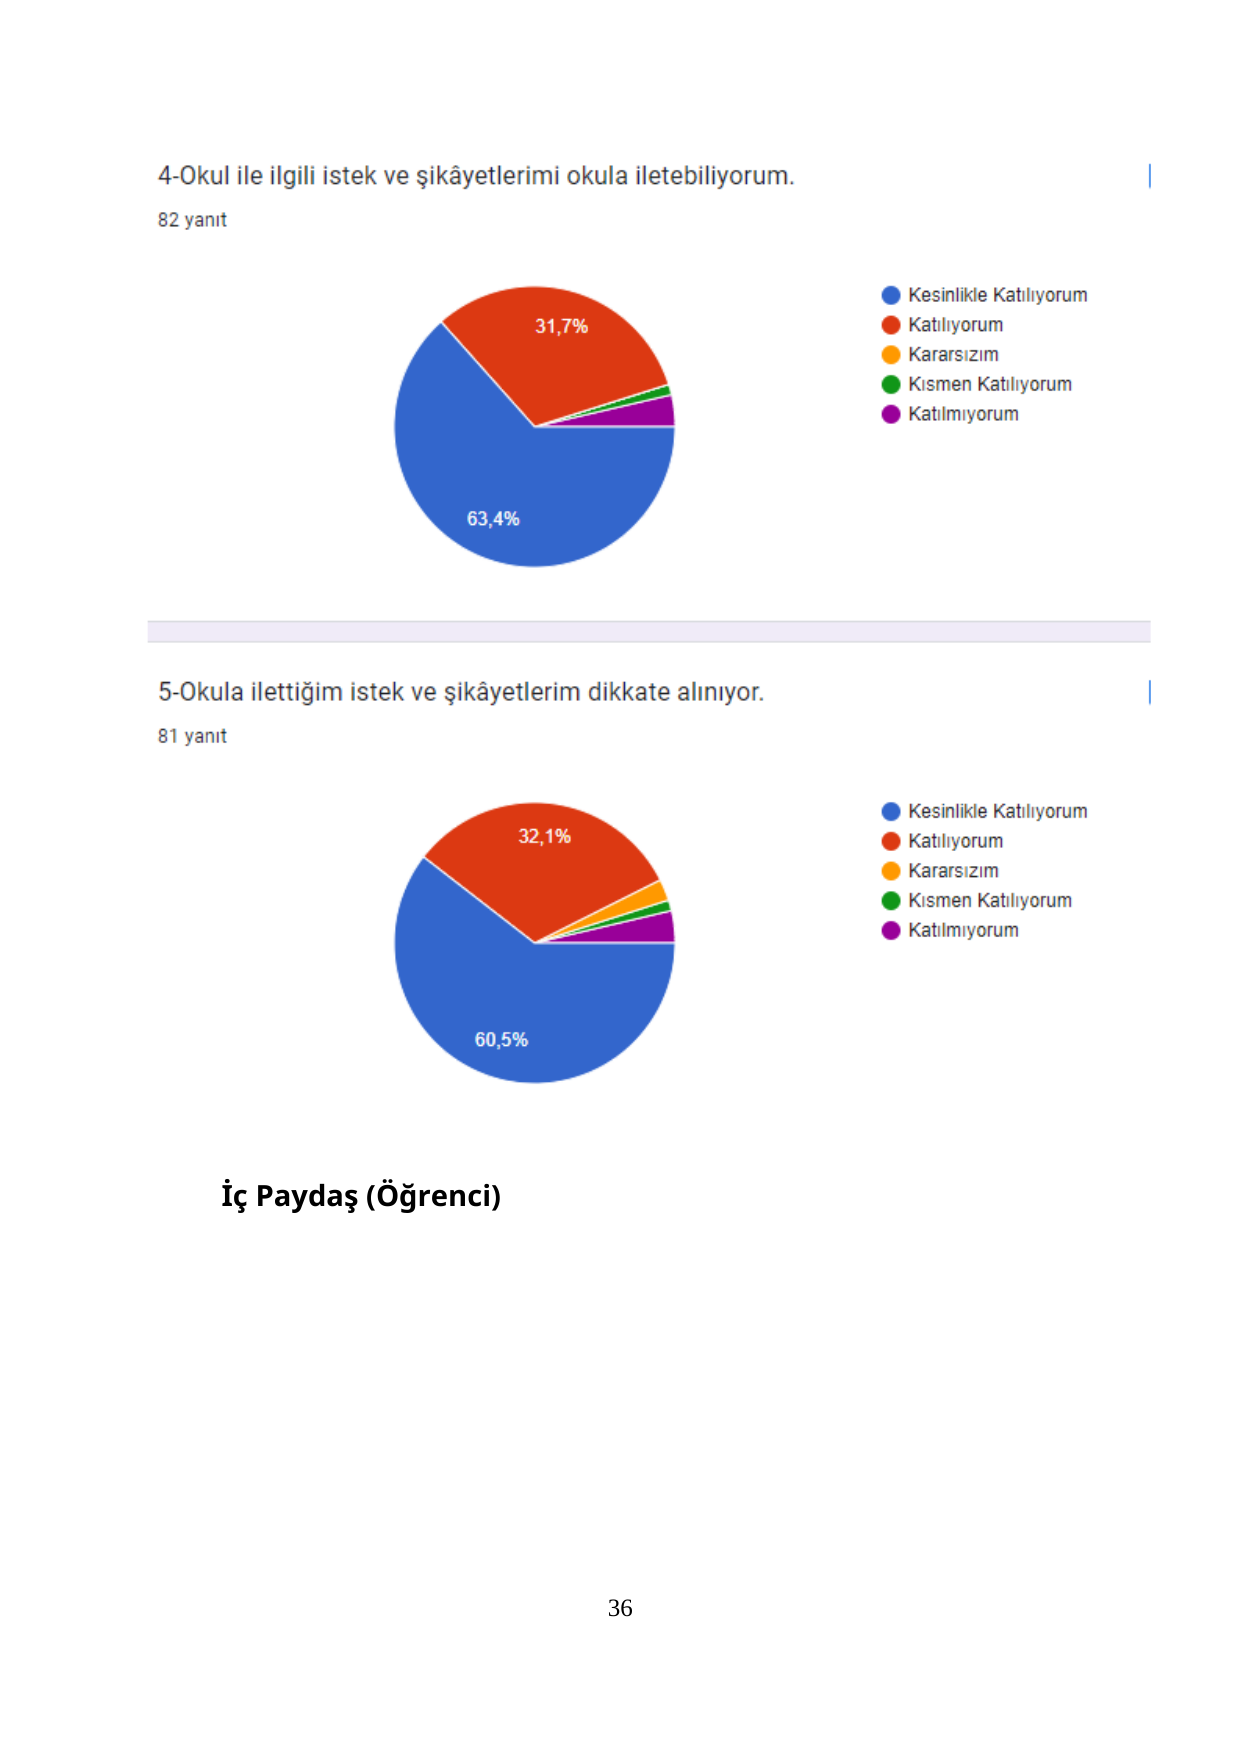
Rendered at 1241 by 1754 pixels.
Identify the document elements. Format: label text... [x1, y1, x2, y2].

text İç Paydaş (Öğrenci) [148, 1176, 1093, 1215]
picture [147, 147, 1151, 1106]
